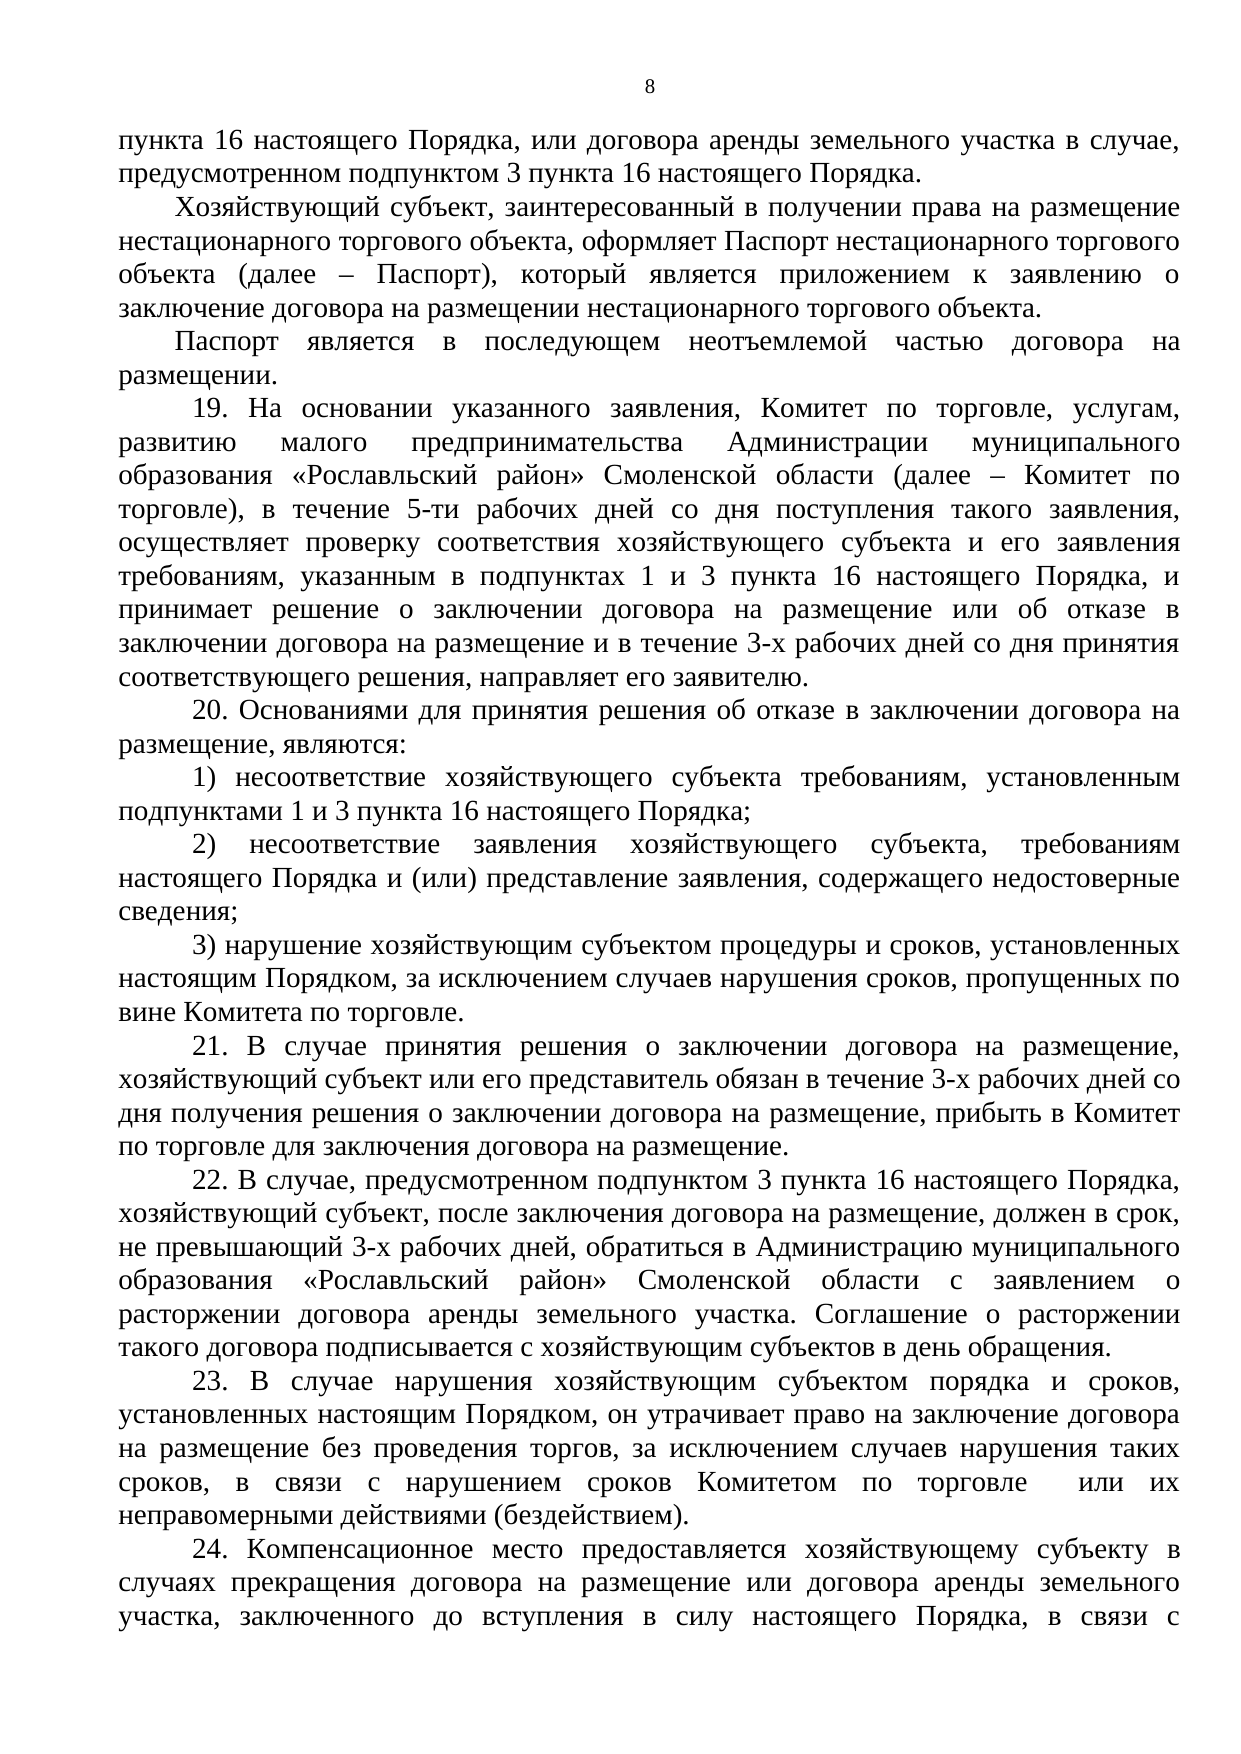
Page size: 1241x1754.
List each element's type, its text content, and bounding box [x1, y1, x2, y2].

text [118, 1531, 1181, 1631]
text 22. В случае, предусмотренном подпунктом 3 пункта 16 настоящего Порядка, хозяйствующий субъект, после заключения договора на размещение, должен в срок, не превышающий 3-х рабочих дней, обратиться в Администрацию муниципального образования «Рославльский район» Смоленской области с заявлением о расторжении договора аренды земельного участка. Соглашение о расторжении такого договора подписывается с хозяйствующим субъектов в день обращения. [118, 1162, 1181, 1363]
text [118, 122, 1181, 189]
text 21. В случае принятия решения о заключении договора на размещение, хозяйствующий субъект или его представитель обязан в течение 3-х рабочих дней со дня получения решения о заключении договора на размещение, прибыть в Комитет по торговле для заключения договора на размещение. [118, 1028, 1181, 1162]
text 23. В случае нарушения хозяйствующим субъектом порядка и сроков, установленных настоящим Порядком, он утрачивает право на заключение договора на размещение без проведения торгов, за исключением случаев нарушения таких сроков, в связи с нарушением сроков Комитетом по торговле или их неправомерными действиями (бездействием). [118, 1363, 1181, 1531]
text 20. Основаниями для принятия решения об отказе в заключении договора на размещение, являются: [118, 692, 1181, 759]
text 3) нарушение хозяйствующим субъектом процедуры и сроков, установленных настоящим Порядком, за исключением случаев нарушения сроков, пропущенных по вине Комитета по торговле. [118, 927, 1181, 1028]
text Хозяйствующий субъект, заинтересованный в получении права на размещение нестационарного торгового объекта, оформляет Паспорт нестационарного торгового объекта (далее – Паспорт), который является приложением к заявлению о заключение договора на размещении нестационарного торгового объекта. [118, 189, 1181, 323]
text 2) несоответствие заявления хозяйствующего субъекта, требованиям настоящего Порядка и (или) представление заявления, содержащего недостоверные сведения; [118, 826, 1181, 927]
text 1) несоответствие хозяйствующего субъекта требованиям, установленным подпунктами 1 и 3 пункта 16 настоящего Порядка; [118, 759, 1181, 826]
text Паспорт является в последующем неотъемлемой частью договора на размещении. [118, 323, 1181, 390]
text 19. На основании указанного заявления, Комитет по торговле, услугам, развитию малого предпринимательства Администрации муниципального образования «Рославльский район» Смоленской области (далее – Комитет по торговле), в течение 5-ти рабочих дней со дня поступления такого заявления, осуществляет проверку соответствия хозяйствующего субъекта и его заявления требованиям, указанным в подпунктах 1 и 3 пункта 16 настоящего Порядка, и принимает решение о заключении договора на размещение или об отказе в заключении договора на размещение и в течение 3-х рабочих дней со дня принятия соответствующего решения, направляет его заявителю. [118, 390, 1181, 692]
